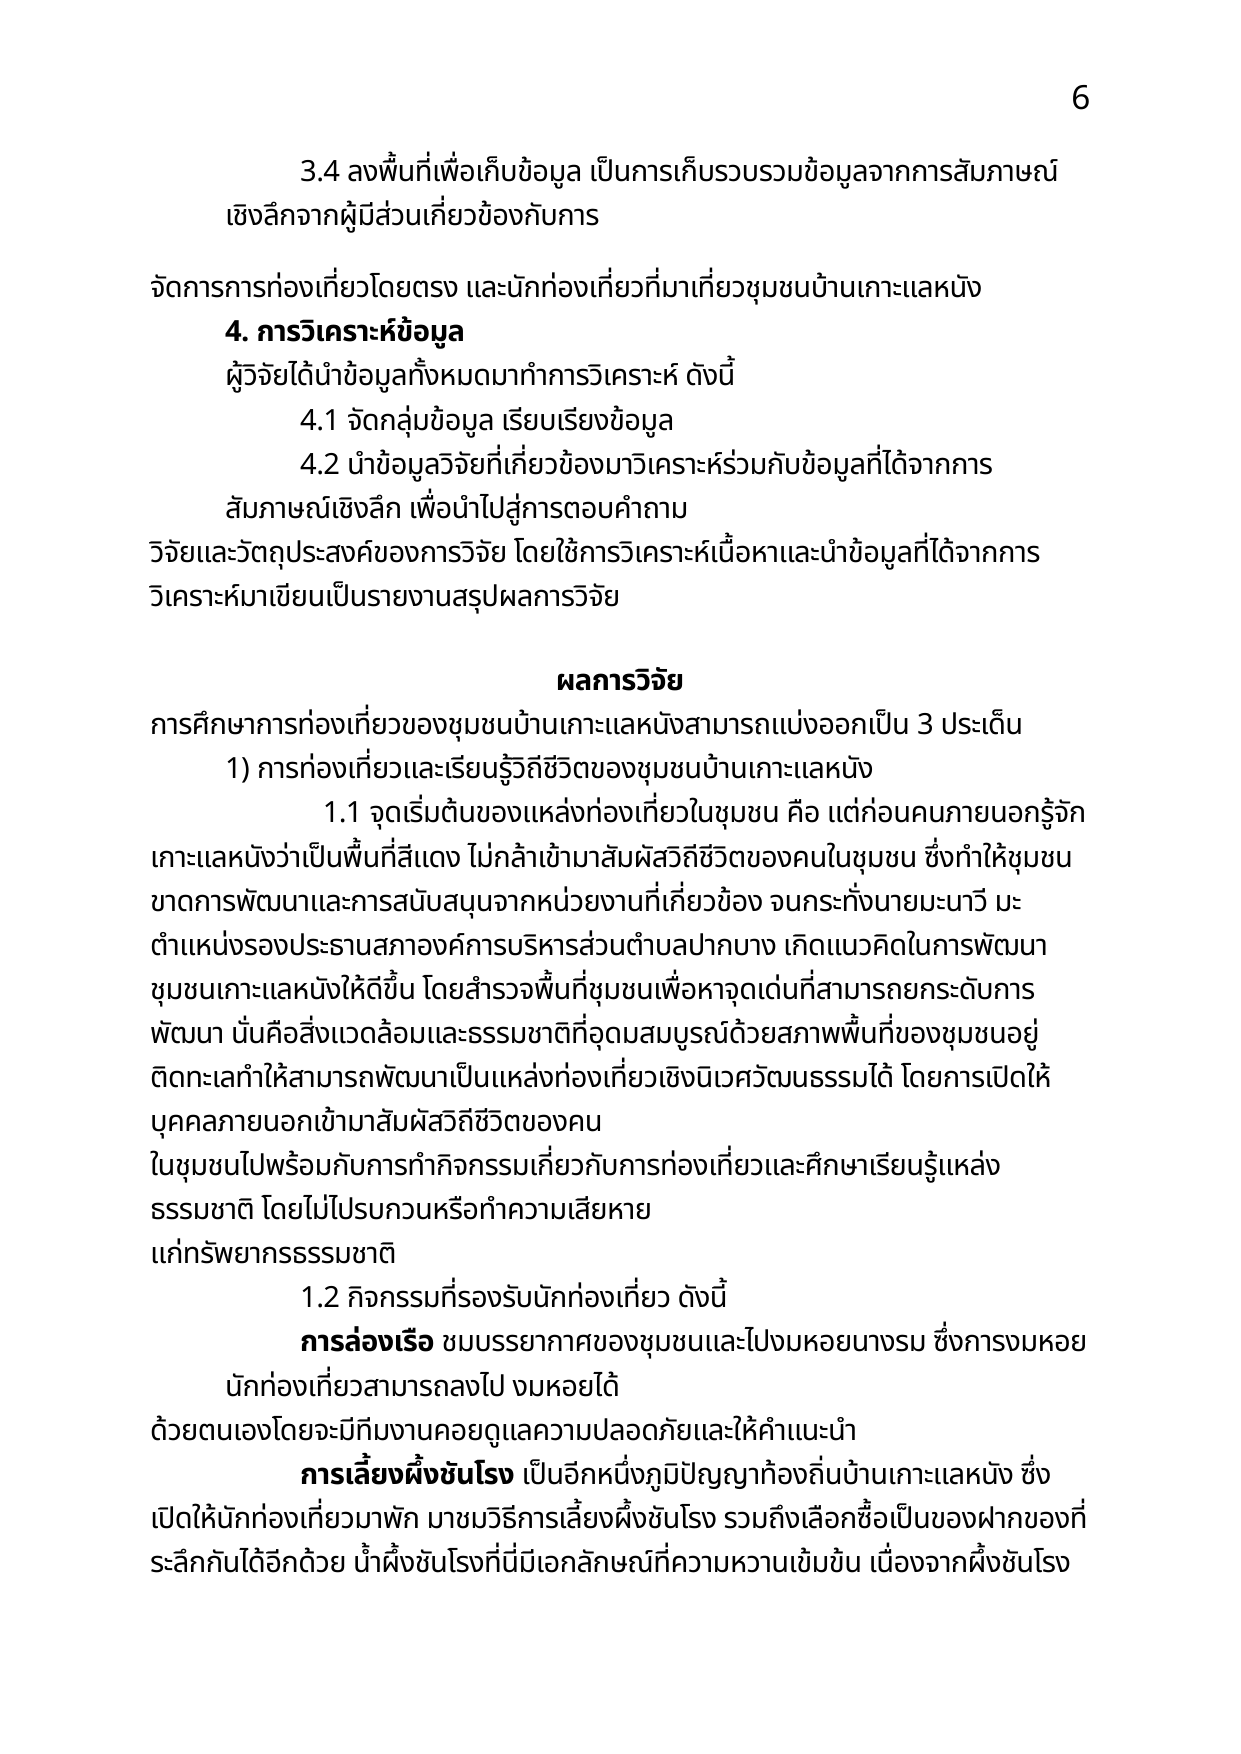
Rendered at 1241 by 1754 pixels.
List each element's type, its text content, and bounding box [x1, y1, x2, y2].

text ผู้วิจัยได้นำข้อมูลทั้งหมดมาทำการวิเคราะห์ ดังนี้ [150, 355, 1090, 399]
text 4. การวิเคราะห์ข้อมูล [150, 310, 1090, 355]
text ผลการวิจัย [150, 659, 1090, 703]
text จัดการการท่องเที่ยวโดยตรง และนักท่องเที่ยวที่มาเที่ยวชุมชนบ้านเกาะแลหนัง [150, 266, 1090, 310]
text 1.2 กิจกรรมที่รองรับนักท่องเที่ยว ดังนี้ [225, 1277, 1090, 1321]
text ด้วยตนเองโดยจะมีทีมงานคอยดูแลความปลอดภัยและให้คำแนะนำ [150, 1409, 1090, 1453]
text 4.1 จัดกลุ่มข้อมูล เรียบเรียงข้อมูล [225, 399, 1090, 443]
text 1.1 จุดเริ่มต้นของแหล่งท่องเที่ยวในชุมชน คือ แต่ก่อนคนภายนอกรู้จักเกาะแลหนังว่าเป็นพื้นที่สีแดง ไม่กล้าเข้ามาสัมผัสวิถีชีวิตของคนในชุมชน ซึ่งทำให้ชุมชนขาดการพัฒนาและการสนับสนุนจากหน่วยงานที่เกี่ยวข้อง จนกระทั่งนายมะนาวี มะ ตำแหน่งรองประธานสภาองค์การบริหารส่วนตำบลปากบาง เกิดแนวคิดในการพัฒนาชุมชนเกาะแลหนังให้ดีขึ้น โดยสำรวจพื้นที่ชุมชนเพื่อหาจุดเด่นที่สามารถยกระดับการพัฒนา นั่นคือสิ่งแวดล้อมและธรรมชาติที่อุดมสมบูรณ์ด้วยสภาพพื้นที่ของชุมชนอยู่ ติดทะเลทำให้สามารถพัฒนาเป็นแหล่งท่องเที่ยวเชิงนิเวศวัฒนธรรมได้ โดยการเปิดให้บุคคลภายนอกเข้ามาสัมผัสวิถีชีวิตของคน ในชุมชนไปพร้อมกับการทำกิจกรรมเกี่ยวกับการท่องเที่ยวและศึกษาเรียนรู้แหล่งธรรมชาติ โดยไม่ไปรบกวนหรือทำความเสียหาย แก่ทรัพยากรธรรมชาติ [150, 792, 1090, 1277]
text 1) การท่องเที่ยวและเรียนรู้วิถีชีวิตของชุมชนบ้านเกาะแลหนัง [150, 747, 1090, 792]
text 4.2 นำข้อมูลวิจัยที่เกี่ยวข้องมาวิเคราะห์ร่วมกับข้อมูลที่ได้จากการสัมภาษณ์เชิงลึก เพื่อนำไปสู่การตอบคำถาม [225, 443, 1090, 531]
text การศึกษาการท่องเที่ยวของชุมชนบ้านเกาะแลหนังสามารถแบ่งออกเป็น 3 ประเด็น [150, 703, 1090, 747]
text 3.4 ลงพื้นที่เพื่อเก็บข้อมูล เป็นการเก็บรวบรวมข้อมูลจากการสัมภาษณ์เชิงลึกจากผู้มีส่วนเกี่ยวข้องกับการ [225, 150, 1090, 266]
text วิจัยและวัตถุประสงค์ของการวิจัย โดยใช้การวิเคราะห์เนื้อหาและนำข้อมูลที่ได้จากการวิเคราะห์มาเขียนเป็นรายงานสรุปผลการวิจัย [150, 531, 1090, 619]
text การล่องเรือ ชมบรรยากาศของชุมชนและไปงมหอยนางรม ซึ่งการงมหอยนักท่องเที่ยวสามารถลงไป งมหอยได้ [225, 1321, 1090, 1409]
